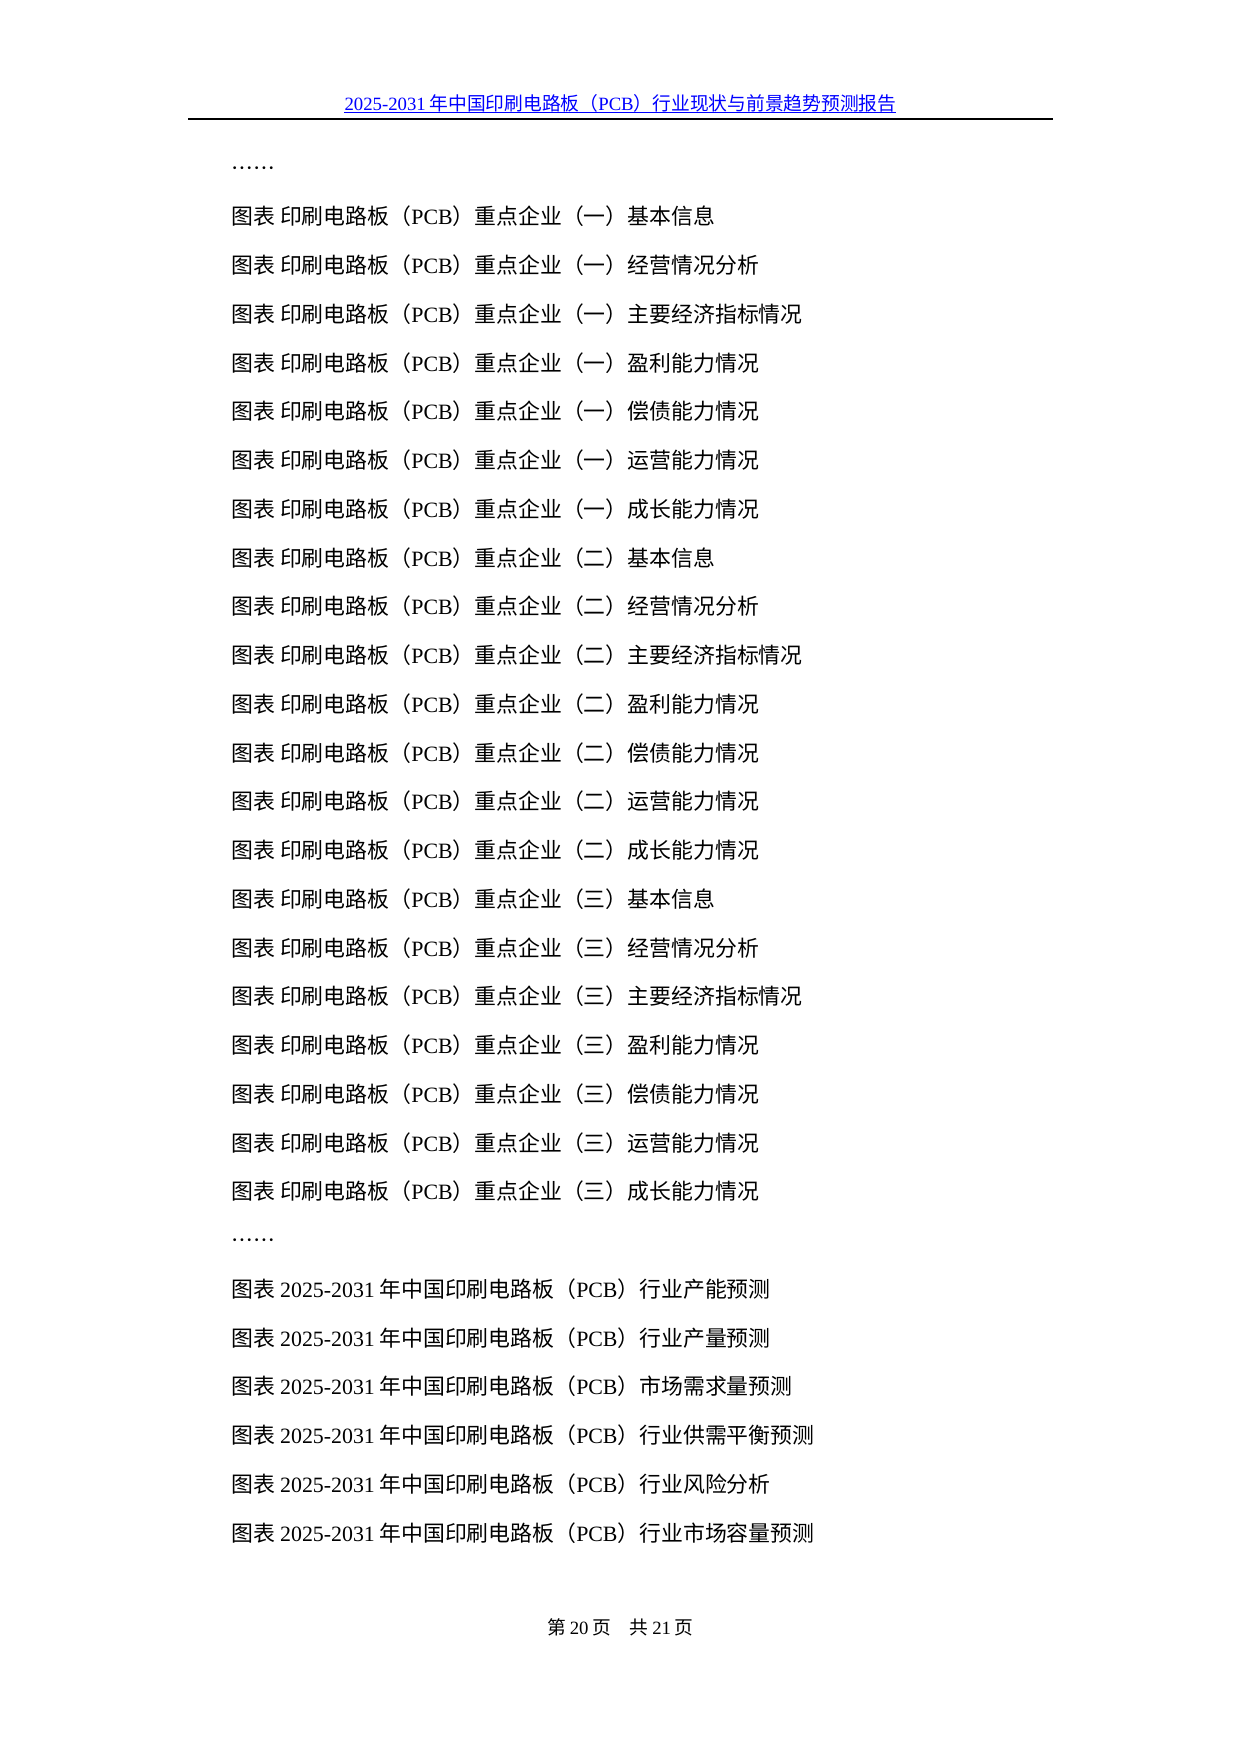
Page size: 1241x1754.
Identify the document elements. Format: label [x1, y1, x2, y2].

text [187, 150, 1053, 1548]
